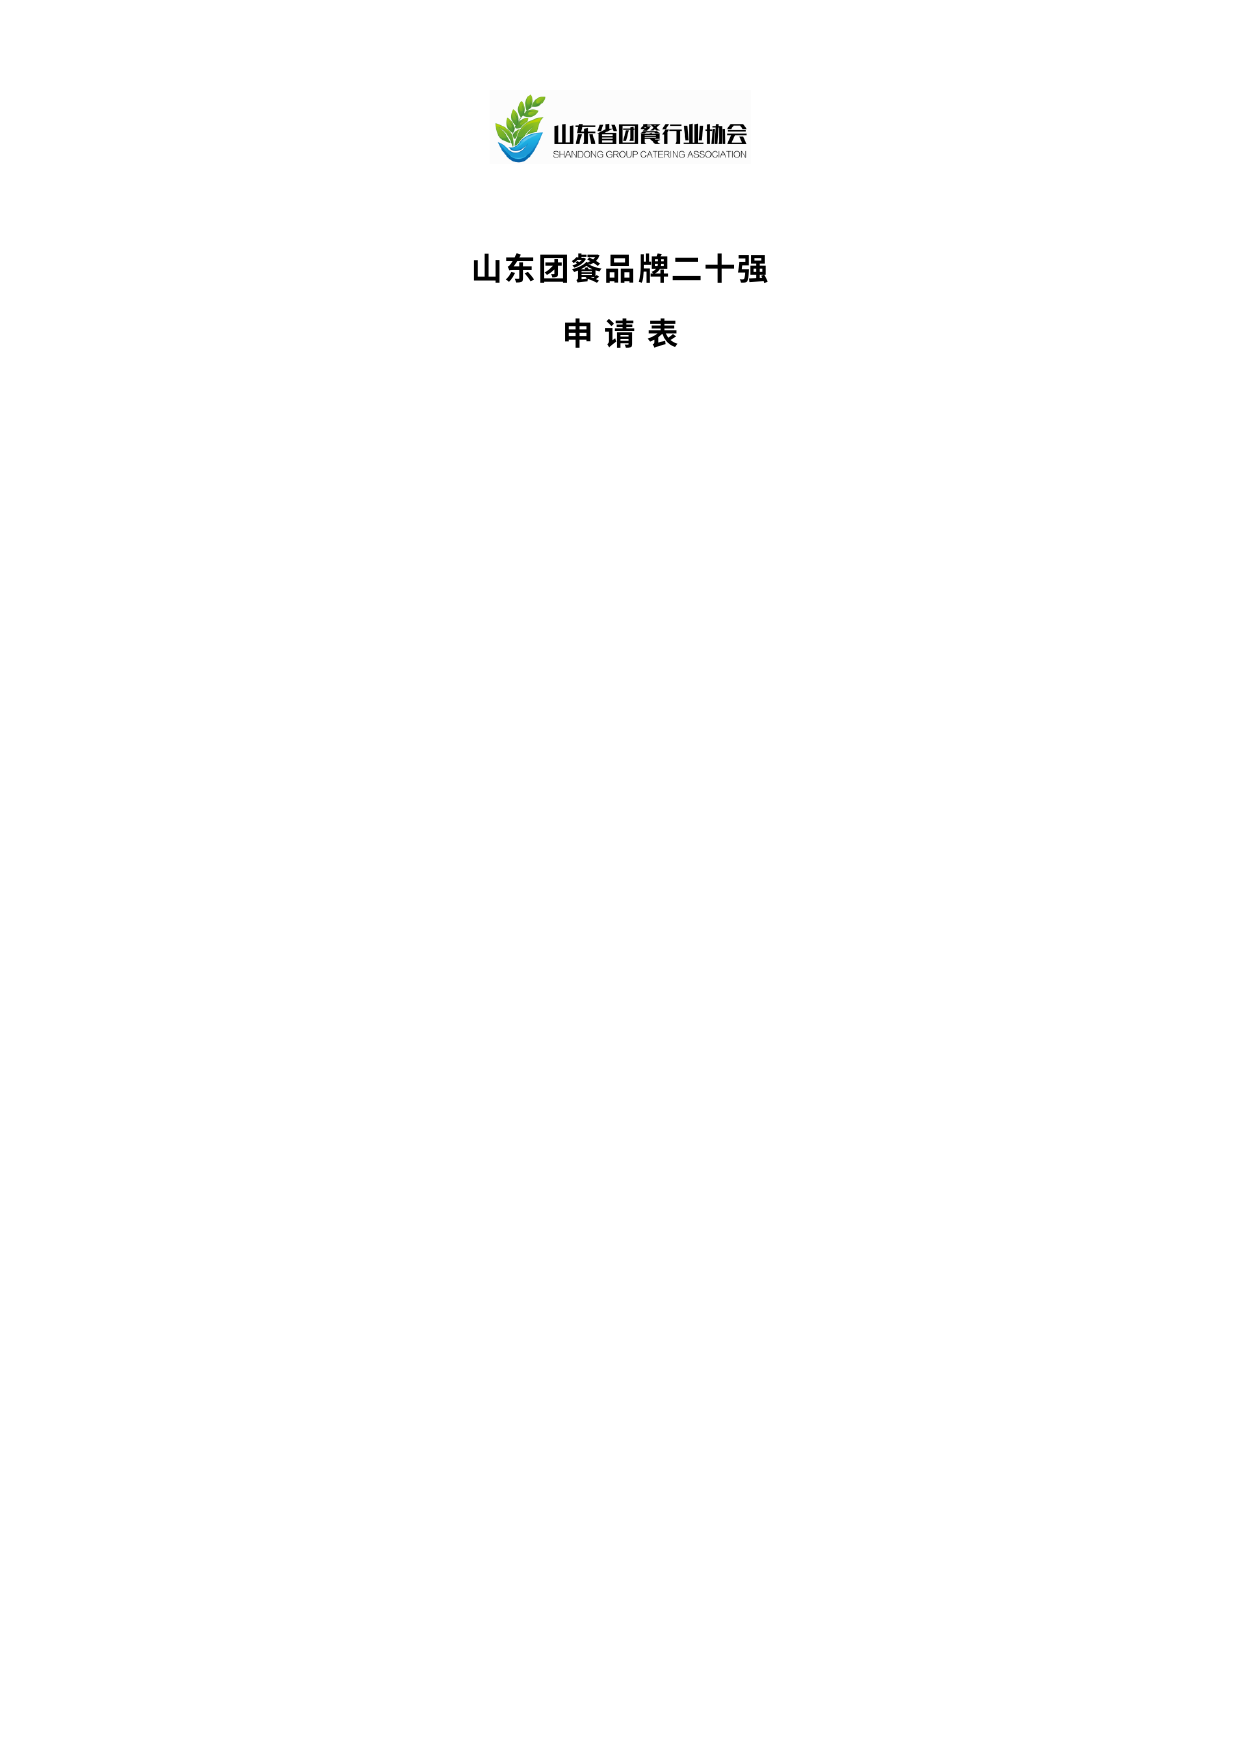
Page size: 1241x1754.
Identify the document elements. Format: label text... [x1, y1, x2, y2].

text 申 请 表 [112, 299, 1128, 364]
text 山东团餐品牌二十强 [112, 234, 1128, 299]
picture [489, 90, 751, 164]
